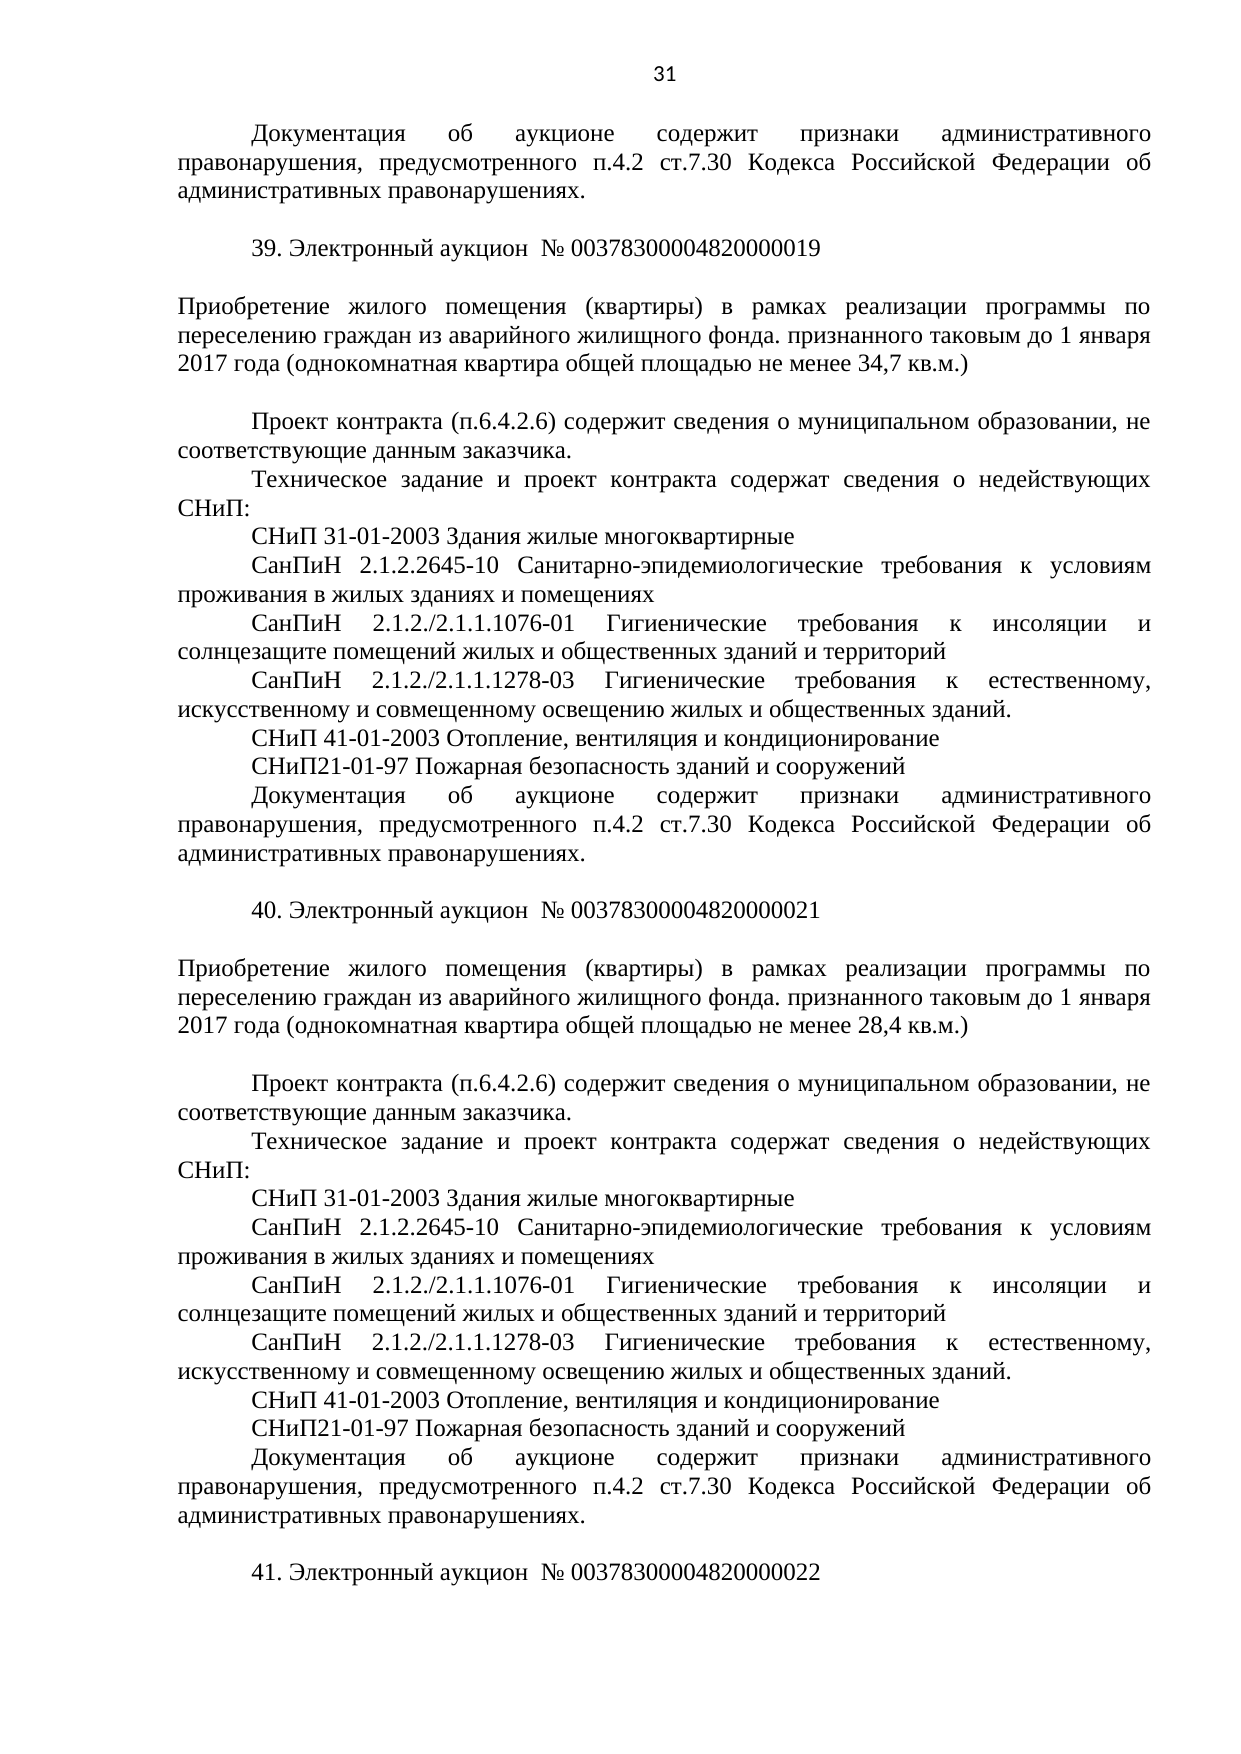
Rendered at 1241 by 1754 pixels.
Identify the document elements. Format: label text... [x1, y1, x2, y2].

text СанПиН 2.1.2./2.1.1.1278-03 Гигиенические требования к естественному, искусственному и совмещенному освещению жилых и общественных зданий. [177, 1327, 1152, 1385]
text СанПиН 2.1.2./2.1.1.1076-01 Гигиенические требования к инсоляции и солнцезащите помещений жилых и общественных зданий и территорий [177, 608, 1152, 665]
text СанПиН 2.1.2./2.1.1.1278-03 Гигиенические требования к естественному, искусственному и совмещенному освещению жилых и общественных зданий. [177, 665, 1152, 723]
text Документация об аукционе содержит признаки административного правонарушения, предусмотренного п.4.2 ст.7.30 Кодекса Российской Федерации об административных правонарушениях. [177, 780, 1152, 866]
text СанПиН 2.1.2.2645-10 Санитарно-эпидемиологические требования к условиям проживания в жилых зданиях и помещениях [177, 550, 1152, 608]
text Техническое задание и проект контракта содержат сведения о недействующих СНиП: [177, 464, 1152, 521]
text СанПиН 2.1.2./2.1.1.1076-01 Гигиенические требования к инсоляции и солнцезащите помещений жилых и общественных зданий и территорий [177, 1270, 1152, 1327]
text СНиП 41-01-2003 Отопление, вентиляция и кондиционирование [177, 1385, 1152, 1413]
text Проект контракта (п.6.4.2.6) содержит сведения о муниципальном образовании, не соответствующие данным заказчика. [177, 1068, 1152, 1126]
text СНиП 31-01-2003 Здания жилые многоквартирные [177, 1183, 1152, 1212]
text 39. Электронный аукцион № 00378300004820000019 [177, 233, 1152, 262]
text Документация об аукционе содержит признаки административного правонарушения, предусмотренного п.4.2 ст.7.30 Кодекса Российской Федерации об административных правонарушениях. [177, 118, 1152, 204]
text СНиП21-01-97 Пожарная безопасность зданий и сооружений [177, 751, 1152, 780]
text СНиП 31-01-2003 Здания жилые многоквартирные [177, 521, 1152, 550]
text СанПиН 2.1.2.2645-10 Санитарно-эпидемиологические требования к условиям проживания в жилых зданиях и помещениях [177, 1212, 1152, 1270]
text Приобретение жилого помещения (квартиры) в рамках реализации программы по переселению граждан из аварийного жилищного фонда. признанного таковым до 1 января 2017 года (однокомнатная квартира общей площадью не менее 34,7 кв.м.) [177, 291, 1152, 377]
text Документация об аукционе содержит признаки административного правонарушения, предусмотренного п.4.2 ст.7.30 Кодекса Российской Федерации об административных правонарушениях. [177, 1442, 1152, 1528]
text Приобретение жилого помещения (квартиры) в рамках реализации программы по переселению граждан из аварийного жилищного фонда. признанного таковым до 1 января 2017 года (однокомнатная квартира общей площадью не менее 28,4 кв.м.) [177, 953, 1152, 1039]
text Проект контракта (п.6.4.2.6) содержит сведения о муниципальном образовании, не соответствующие данным заказчика. [177, 406, 1152, 464]
text Техническое задание и проект контракта содержат сведения о недействующих СНиП: [177, 1126, 1152, 1183]
text СНиП21-01-97 Пожарная безопасность зданий и сооружений [177, 1413, 1152, 1442]
text СНиП 41-01-2003 Отопление, вентиляция и кондиционирование [177, 723, 1152, 751]
text 41. Электронный аукцион № 00378300004820000022 [177, 1557, 1152, 1586]
text 40. Электронный аукцион № 00378300004820000021 [177, 895, 1152, 924]
